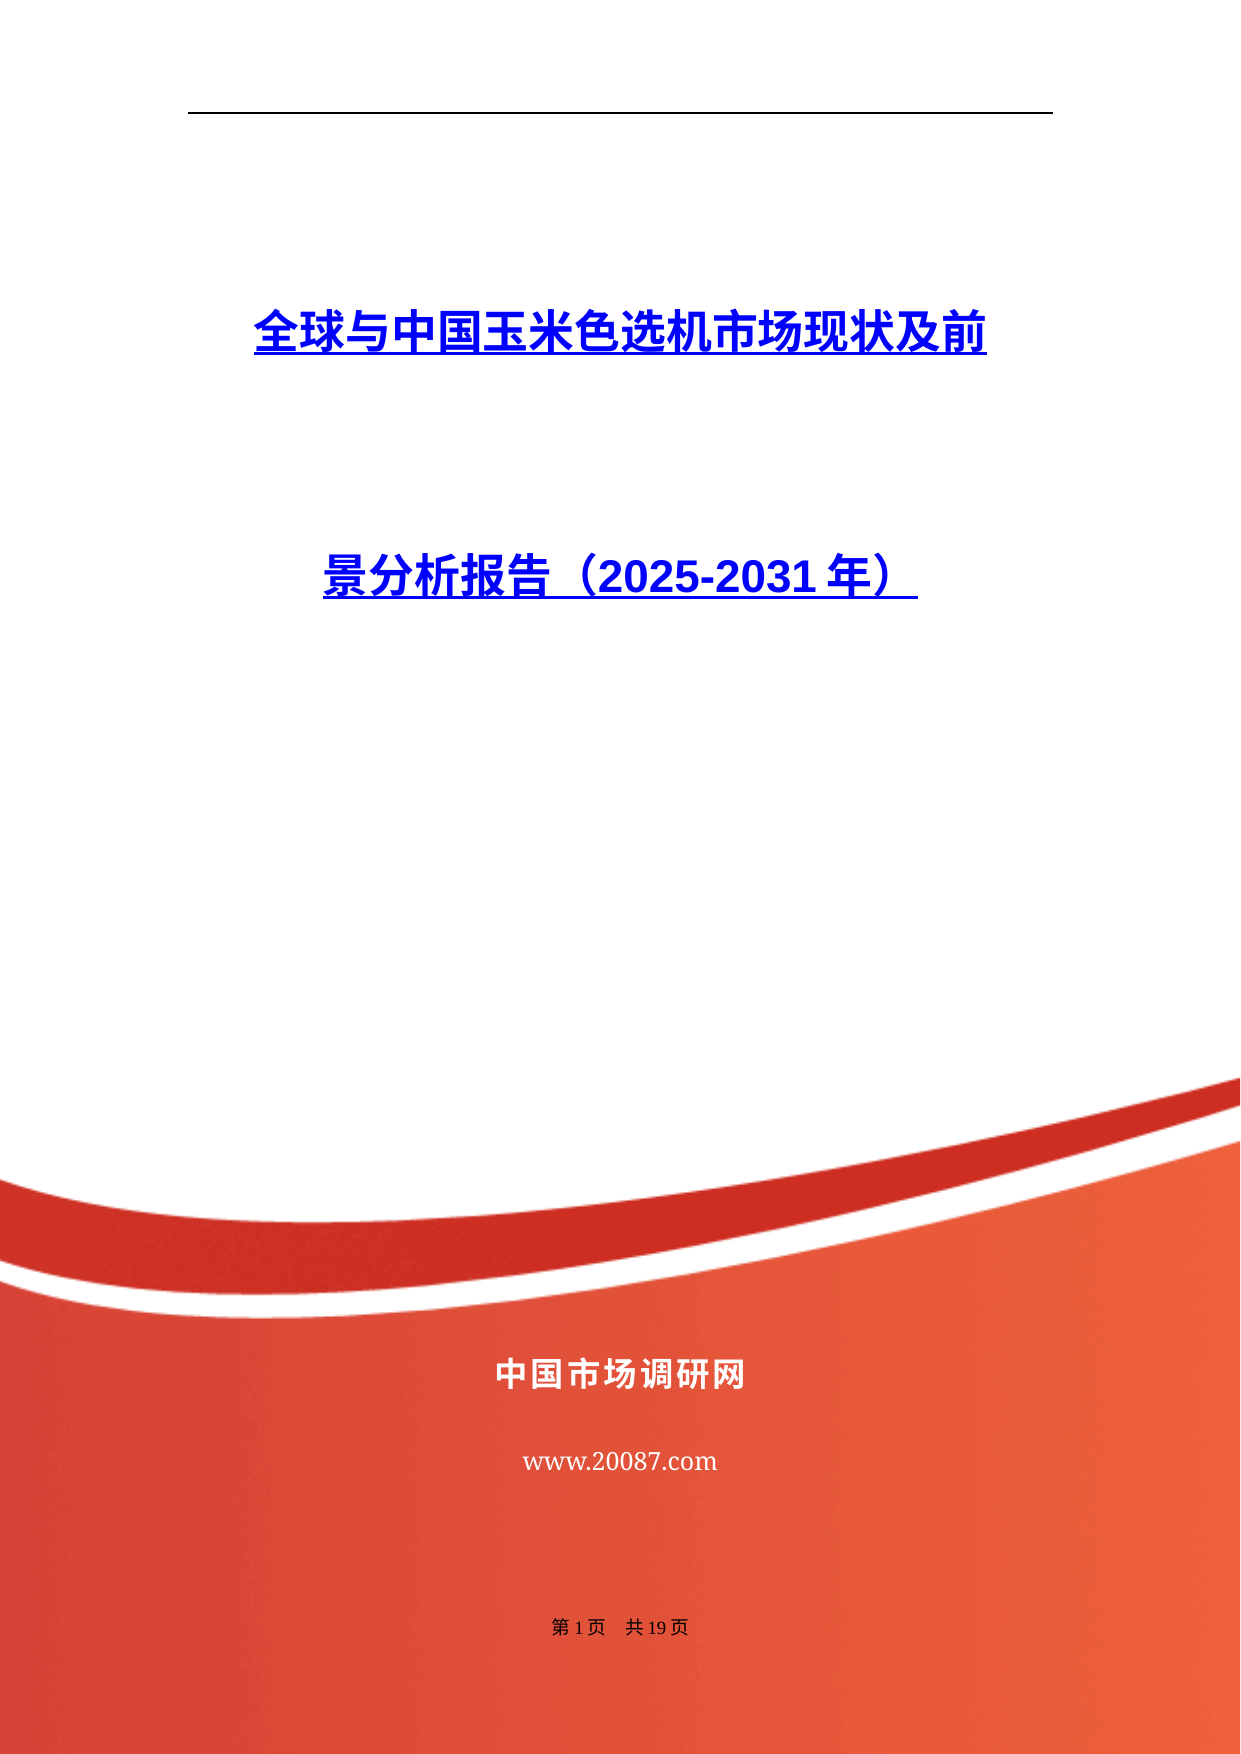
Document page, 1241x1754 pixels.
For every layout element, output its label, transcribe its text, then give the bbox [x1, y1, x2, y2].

subtitle 中国市场调研网 [187, 1339, 1053, 1404]
picture [0, 1006, 1241, 1754]
table_header 全球与中国玉米色选机市场现状及前景分析报告（2025-2031年） [188, 207, 1053, 773]
text www.20087.com [187, 1428, 1053, 1493]
